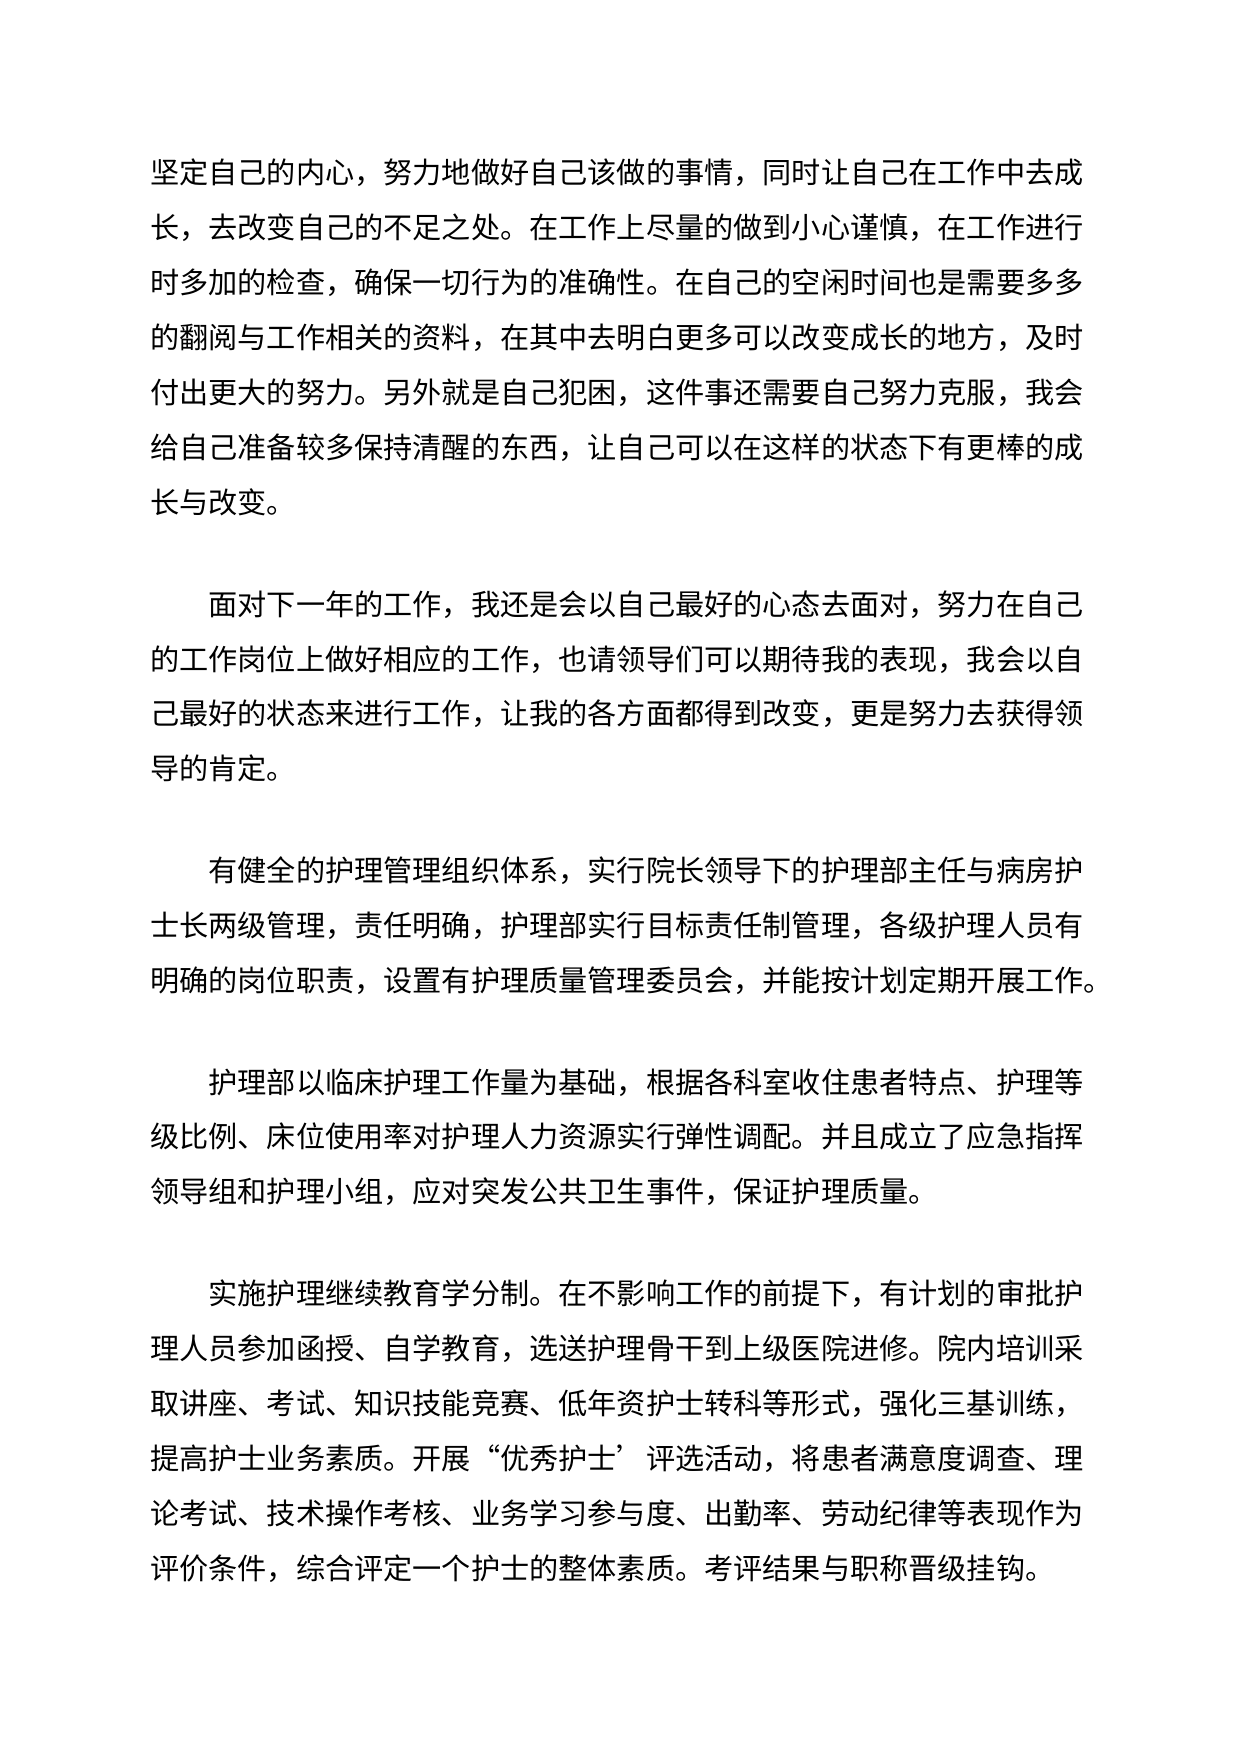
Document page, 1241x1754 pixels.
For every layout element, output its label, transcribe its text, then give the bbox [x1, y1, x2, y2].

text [150, 150, 1090, 522]
text 实施护理继续教育学分制。在不影响工作的前提下，有计划的审批护理人员参加函授、自学教育，选送护理骨干到上级医院进修。院内培训采取讲座、考试、知识技能竞赛、低年资护士转科等形式，强化三基训练，提高护士业务素质。开展“优秀护士’评选活动，将患者满意度调查、理论考试、技术操作考核、业务学习参与度、出勤率、劳动纪律等表现作为评价条件，综合评定一个护士的整体素质。考评结果与职称晋级挂钩。 [150, 1271, 1090, 1587]
text 面对下一年的工作，我还是会以自己最好的心态去面对，努力在自己的工作岗位上做好相应的工作，也请领导们可以期待我的表现，我会以自己最好的状态来进行工作，让我的各方面都得到改变，更是努力去获得领导的肯定。 [150, 581, 1090, 788]
text 护理部以临床护理工作量为基础，根据各科室收住患者特点、护理等级比例、床位使用率对护理人力资源实行弹性调配。并且成立了应急指挥领导组和护理小组，应对突发公共卫生事件，保证护理质量。 [150, 1059, 1090, 1211]
text 有健全的护理管理组织体系，实行院长领导下的护理部主任与病房护士长两级管理，责任明确，护理部实行目标责任制管理，各级护理人员有明确的岗位职责，设置有护理质量管理委员会，并能按计划定期开展工作。 [150, 848, 1090, 1000]
